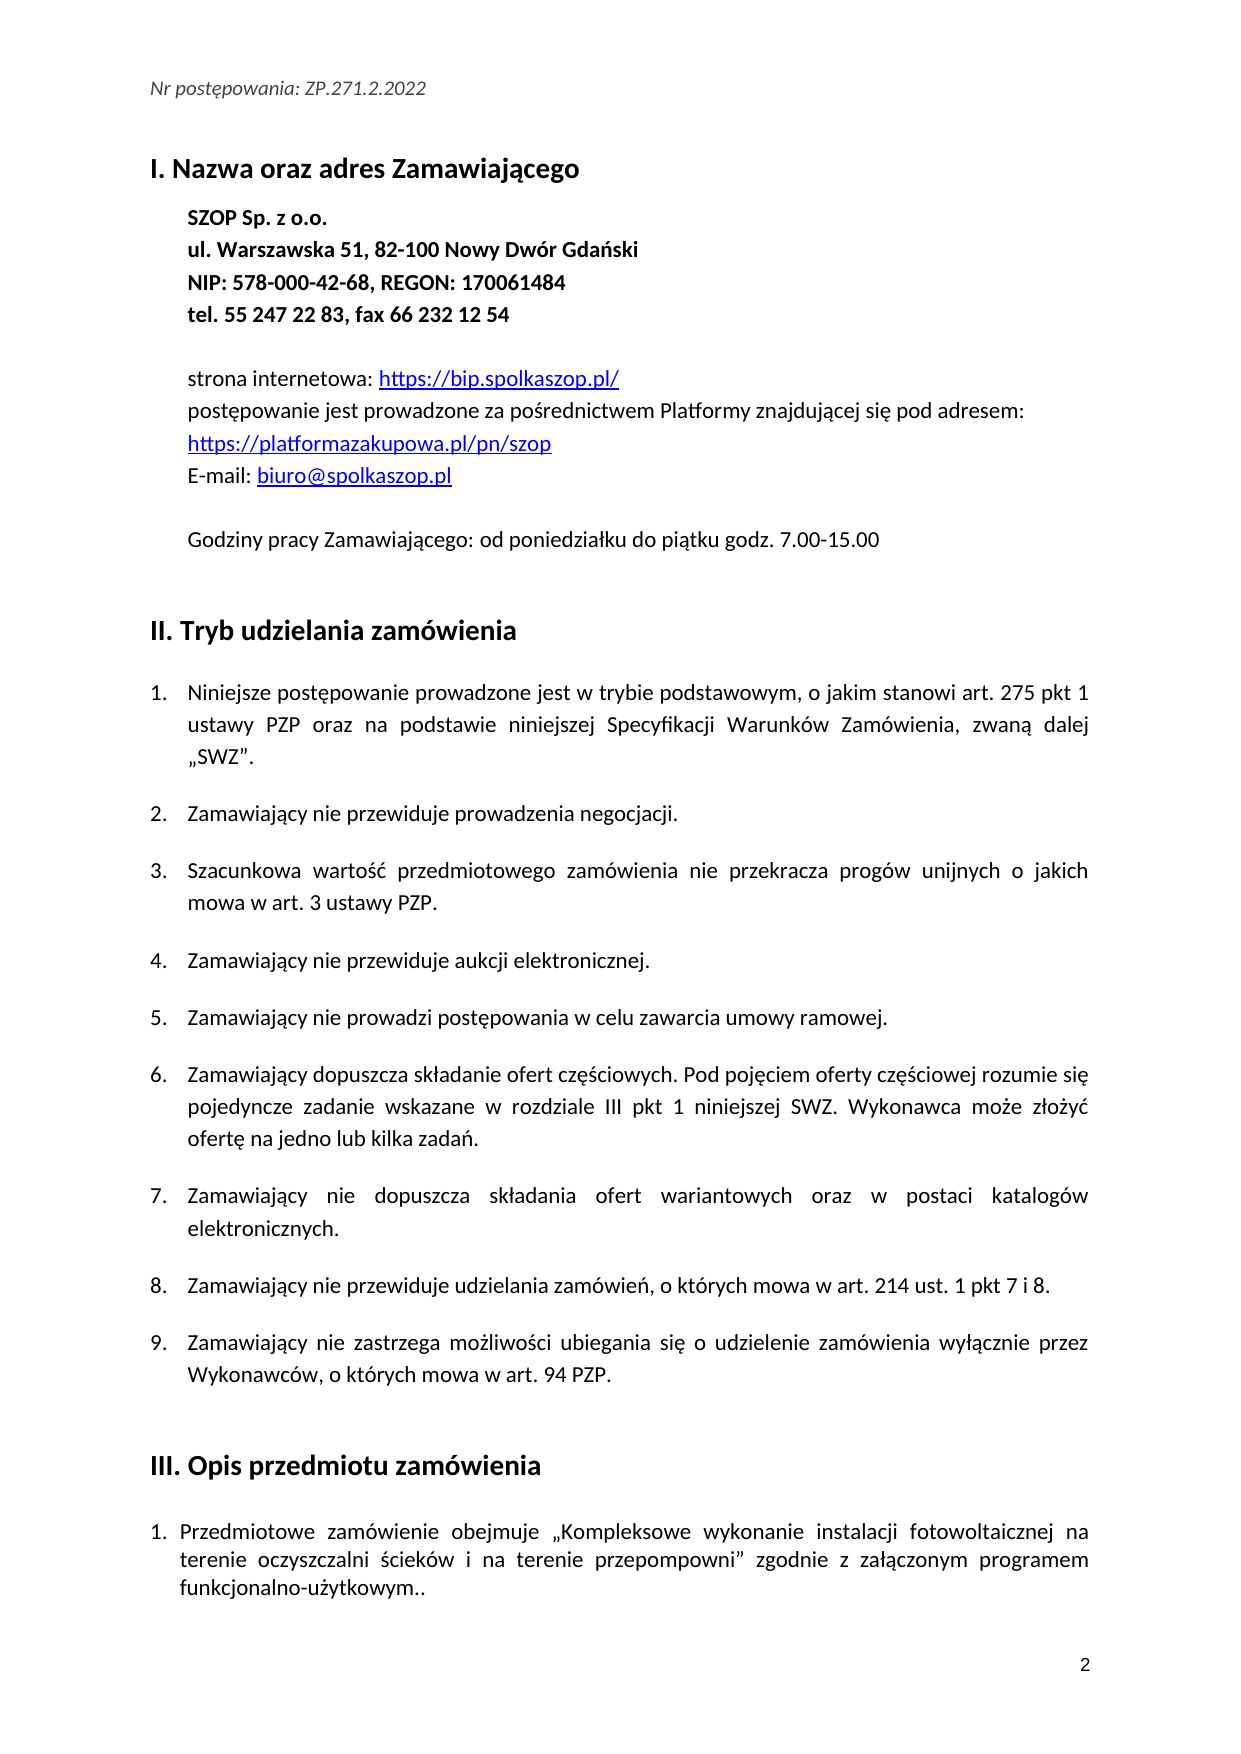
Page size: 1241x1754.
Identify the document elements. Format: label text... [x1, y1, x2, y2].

list Szacunkowa wartość przedmiotowego zamówienia nie przekracza progów unijnych o jakich mowa w art. 3 ustawy PZP. [150, 856, 1090, 917]
list Zamawiający nie przewiduje udzielania zamówień, o których mowa w art. 214 ust. 1 pkt 7 i 8. [150, 1271, 1090, 1299]
text strona internetowa: https://bip.spolkaszop.pl/ [187, 364, 1090, 392]
list Zamawiający nie przewiduje prowadzenia negocjacji. [150, 799, 1090, 827]
text SZOP Sp. z o.o. [187, 203, 1090, 231]
text Godziny pracy Zamawiającego: od poniedziałku do piątku godz. 7.00-15.00 [187, 525, 1090, 553]
list Zamawiający dopuszcza składanie ofert częściowych. Pod pojęciem oferty częściowej rozumie się pojedyncze zadanie wskazane w rozdziale III pkt 1 niniejszej SWZ. Wykonawca może złożyć ofertę na jedno lub kilka zadań. [150, 1060, 1090, 1152]
subtitle I. Nazwa oraz adres Zamawiającego [150, 150, 1090, 186]
text NIP: 578-000-42-68, REGON: 170061484 [150, 268, 1090, 296]
subtitle III. Opis przedmiotu zamówienia [150, 1447, 1090, 1482]
text postępowanie jest prowadzone za pośrednictwem Platformy znajdującej się pod adresem: https://platformazakupowa.pl/pn/szop [187, 397, 1090, 457]
list Niniejsze postępowanie prowadzone jest w trybie podstawowym, o jakim stanowi art. 275 pkt 1 ustawy PZP oraz na podstawie niniejszej Specyfikacji Warunków Zamówienia, zwaną dalej „SWZ”. [150, 678, 1090, 770]
text tel. 55 247 22 83, fax 66 232 12 54 [187, 300, 1090, 328]
text E-mail: biuro@spolkaszop.pl [187, 461, 1090, 489]
list Przedmiotowe zamówienie obejmuje „Kompleksowe wykonanie instalacji fotowoltaicznej na terenie oczyszczalni ścieków i na terenie przepompowni” zgodnie z załączonym programem funkcjonalno-użytkowym.. [150, 1517, 1090, 1601]
subtitle II. Tryb udzielania zamówienia [150, 612, 1090, 647]
list Zamawiający nie dopuszcza składania ofert wariantowych oraz w postaci katalogów elektronicznych. [150, 1182, 1090, 1242]
list Zamawiający nie przewiduje aukcji elektronicznej. [150, 946, 1090, 974]
list Zamawiający nie zastrzega możliwości ubiegania się o udzielenie zamówienia wyłącznie przez Wykonawców, o których mowa w art. 94 PZP. [150, 1328, 1090, 1388]
text ul. Warszawska 51, 82-100 Nowy Dwór Gdański [187, 236, 1090, 264]
list Zamawiający nie prowadzi postępowania w celu zawarcia umowy ramowej. [150, 1003, 1090, 1031]
